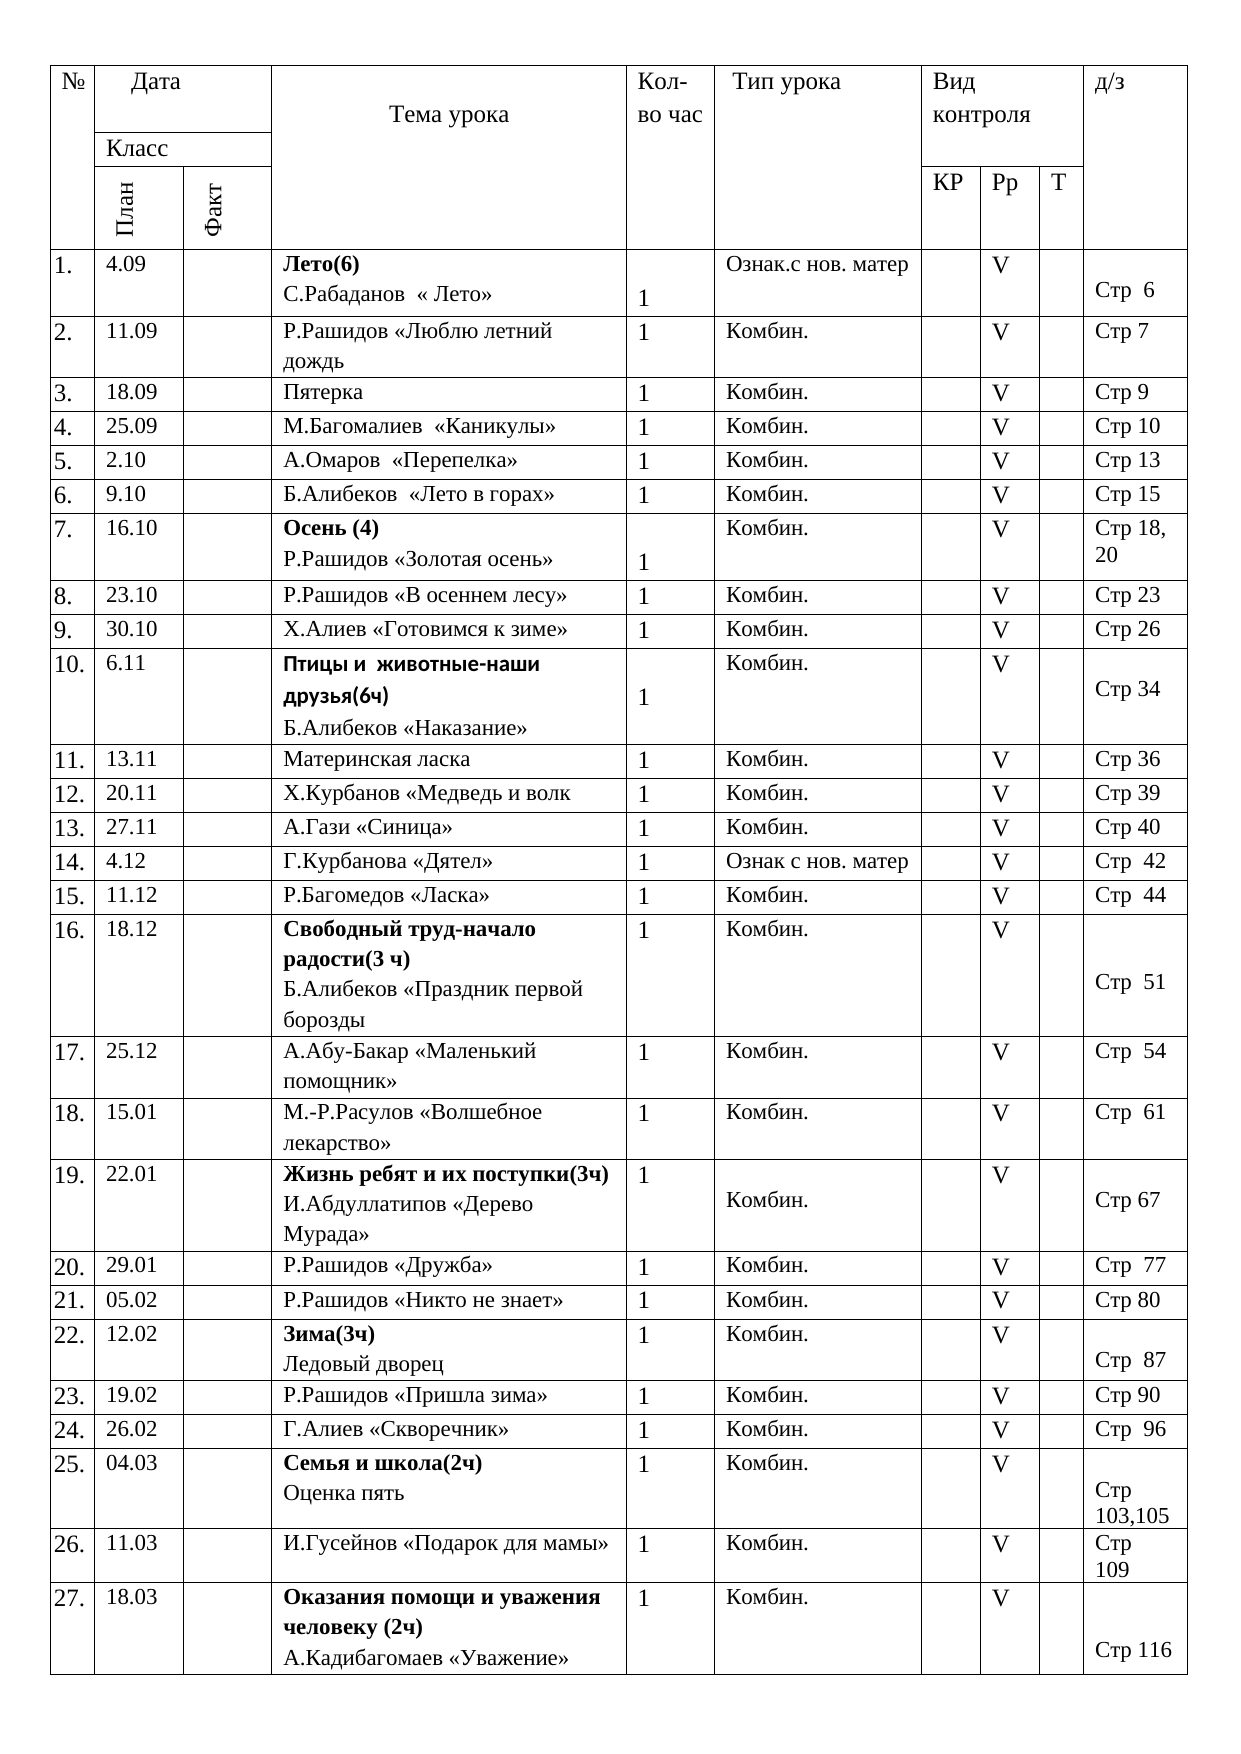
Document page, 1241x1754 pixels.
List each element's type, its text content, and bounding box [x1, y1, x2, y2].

table_cell [1040, 1286, 1083, 1319]
table_cell Птицы и животные-наши друзья(6ч) Б.Алибеков «Наказание» [272, 649, 626, 744]
table_cell Стр 26 [1084, 615, 1187, 648]
table_cell [922, 1037, 980, 1097]
table_cell Комбин. [715, 813, 921, 846]
table_cell [922, 581, 980, 614]
table_cell М.-Р.Расулов «Волшебное лекарство» [272, 1099, 626, 1159]
table_cell Стр 36 [1084, 745, 1187, 778]
table_cell 1 [627, 649, 714, 744]
table_cell 1 [627, 1286, 714, 1319]
table_cell V [981, 1320, 1039, 1380]
table_cell 1 [627, 412, 714, 445]
table_cell [922, 1449, 980, 1528]
table_cell V [981, 1381, 1039, 1414]
table_cell [922, 1252, 980, 1284]
table_cell [1040, 1320, 1083, 1380]
table_cell [184, 317, 271, 377]
table_cell [51, 250, 94, 316]
table_header Вид контроля [922, 66, 1083, 132]
table_cell 16.10 [95, 514, 183, 580]
table_cell Комбин. [715, 649, 921, 744]
table_cell V [981, 317, 1039, 377]
table_cell Комбин. [715, 1415, 921, 1448]
table_cell 4.12 [95, 847, 183, 880]
table_cell 9.10 [95, 480, 183, 513]
table_cell V [981, 615, 1039, 648]
table_cell Стр 18, 20 [1084, 514, 1187, 580]
table_cell [922, 1583, 980, 1674]
table_cell Комбин. [715, 514, 921, 580]
table_cell Х.Курбанов «Медведь и волк [272, 779, 626, 812]
table_cell Комбин. [715, 317, 921, 377]
table_cell [51, 915, 94, 1036]
table_cell V [981, 1286, 1039, 1319]
table_cell Факт [184, 167, 271, 249]
table_cell Стр 40 [1084, 813, 1187, 846]
table_cell V [981, 250, 1039, 316]
table_header Тема урока [272, 66, 626, 249]
table_cell [51, 649, 94, 744]
table_cell Комбин. [715, 1529, 921, 1582]
table_cell 22.01 [95, 1160, 183, 1251]
table_cell 1 [627, 1320, 714, 1380]
table_cell V [981, 1252, 1039, 1284]
table_cell [1040, 250, 1083, 316]
table_cell [184, 1160, 271, 1251]
table_cell Лето(6) С.Рабаданов « Лето» [272, 250, 626, 316]
table_cell [922, 847, 980, 880]
table_cell [922, 1415, 980, 1448]
table_cell [922, 378, 980, 411]
table_cell 27.11 [95, 813, 183, 846]
table_cell 04.03 [95, 1449, 183, 1528]
table_cell [184, 1381, 271, 1414]
table_cell [1040, 745, 1083, 778]
table_cell Комбин. [715, 1286, 921, 1319]
table_cell План [95, 167, 183, 249]
table_cell 1 [627, 745, 714, 778]
table_cell V [981, 915, 1039, 1036]
table_cell [1040, 649, 1083, 744]
table_cell 1 [627, 378, 714, 411]
table_cell Комбин. [715, 446, 921, 479]
table_cell [922, 649, 980, 744]
table_cell 25.09 [95, 412, 183, 445]
table_cell [1040, 1099, 1083, 1159]
table_cell [51, 847, 94, 880]
table_cell А.Омаров «Перепелка» [272, 446, 626, 479]
table_cell [1040, 1252, 1083, 1284]
table_cell Класс [95, 133, 271, 166]
table_cell [1040, 915, 1083, 1036]
table_cell 1 [627, 881, 714, 914]
table_cell [184, 881, 271, 914]
table_cell Стр 61 [1084, 1099, 1187, 1159]
table_cell [51, 1381, 94, 1414]
table_cell 1 [627, 446, 714, 479]
table_cell V [981, 378, 1039, 411]
table_cell V [981, 881, 1039, 914]
table_cell V [981, 1449, 1039, 1528]
table_cell [51, 1286, 94, 1319]
table_cell [1040, 1415, 1083, 1448]
table_cell V [981, 847, 1039, 880]
table_cell Р.Багомедов «Ласка» [272, 881, 626, 914]
table_cell [922, 915, 980, 1036]
table_cell [1040, 480, 1083, 513]
table_cell [51, 1449, 94, 1528]
table_cell Пятерка [272, 378, 626, 411]
table_cell [51, 480, 94, 513]
table_cell М.Багомалиев «Каникулы» [272, 412, 626, 445]
table_cell Материнская ласка [272, 745, 626, 778]
table_cell Стр 23 [1084, 581, 1187, 614]
table_cell [1040, 1381, 1083, 1414]
table_cell 1 [627, 1449, 714, 1528]
table_cell Р.Рашидов «В осеннем лесу» [272, 581, 626, 614]
table_cell [922, 1320, 980, 1380]
table_cell [51, 412, 94, 445]
table_cell Комбин. [715, 581, 921, 614]
table_cell V [981, 1037, 1039, 1097]
table_cell 11.09 [95, 317, 183, 377]
table_cell [184, 1449, 271, 1528]
table_cell Комбин. [715, 1252, 921, 1284]
table_cell Жизнь ребят и их поступки(3ч) И.Абдуллатипов «Дерево Мурада» [272, 1160, 626, 1251]
table_cell V [981, 446, 1039, 479]
table_cell 11.03 [95, 1529, 183, 1582]
table_cell Комбин. [715, 1583, 921, 1674]
table_cell [184, 378, 271, 411]
table_cell [922, 132, 1083, 166]
table_cell [922, 813, 980, 846]
table_cell 15.01 [95, 1099, 183, 1159]
table_cell [922, 1160, 980, 1251]
table_cell [1040, 514, 1083, 580]
table_cell [184, 1286, 271, 1319]
table_cell Ознак.с нов. матер [715, 250, 921, 316]
table_cell [184, 1529, 271, 1582]
table_cell Стр 13 [1084, 446, 1187, 479]
table_cell V [981, 514, 1039, 580]
table_cell [51, 813, 94, 846]
table_cell Комбин. [715, 1037, 921, 1097]
table_cell Комбин. [715, 1160, 921, 1251]
table_cell 05.02 [95, 1286, 183, 1319]
table_cell Комбин. [715, 881, 921, 914]
table_cell [184, 412, 271, 445]
table_cell 1 [627, 1252, 714, 1284]
table_cell [184, 446, 271, 479]
table_cell [51, 378, 94, 411]
table_cell [184, 1099, 271, 1159]
table_cell Комбин. [715, 412, 921, 445]
table_cell Р.Рашидов «Дружба» [272, 1252, 626, 1284]
table_cell 19.02 [95, 1381, 183, 1414]
table_cell V [981, 1529, 1039, 1582]
table_cell [184, 514, 271, 580]
table_cell 1 [627, 581, 714, 614]
table_cell [1040, 317, 1083, 377]
table_cell Стр 10 [1084, 412, 1187, 445]
table_cell Ознак с нов. матер [715, 847, 921, 880]
table_cell Комбин. [715, 378, 921, 411]
table_cell А.Абу-Бакар «Маленький помощник» [272, 1037, 626, 1097]
table_cell [184, 1037, 271, 1097]
table_cell Стр 87 [1084, 1320, 1187, 1380]
table_cell [1040, 881, 1083, 914]
table_cell V [981, 745, 1039, 778]
table_cell [1040, 779, 1083, 812]
table_header Тип урока [715, 66, 921, 249]
table_cell Стр 34 [1084, 649, 1187, 744]
table_cell [184, 581, 271, 614]
table_cell V [981, 480, 1039, 513]
table_cell [1040, 1529, 1083, 1582]
table_cell V [981, 779, 1039, 812]
table_cell [184, 779, 271, 812]
table_cell [51, 1415, 94, 1448]
table_cell А.Гази «Синица» [272, 813, 626, 846]
table_cell 1 [627, 915, 714, 1036]
table_cell V [981, 649, 1039, 744]
table_cell [1040, 446, 1083, 479]
table_cell 4.09 [95, 250, 183, 316]
table_cell Стр 39 [1084, 779, 1187, 812]
table_cell 1 [627, 779, 714, 812]
table_cell Семья и школа(2ч) Оценка пять [272, 1449, 626, 1528]
table_cell [922, 779, 980, 812]
table_cell [51, 317, 94, 377]
table_cell 1 [627, 480, 714, 513]
table_cell Г.Курбанова «Дятел» [272, 847, 626, 880]
table_cell 30.10 [95, 615, 183, 648]
table_cell 18.12 [95, 915, 183, 1036]
table_cell [922, 1099, 980, 1159]
table_cell Рр [981, 167, 1039, 249]
table_cell [1040, 1037, 1083, 1097]
table_cell 1 [627, 1160, 714, 1251]
table_cell Стр 44 [1084, 881, 1187, 914]
table_cell Р.Рашидов «Люблю летний дождь [272, 317, 626, 377]
table_cell [184, 1415, 271, 1448]
table_cell [922, 1286, 980, 1319]
table_cell [51, 1320, 94, 1380]
table_cell 18.09 [95, 378, 183, 411]
table_cell 1 [627, 250, 714, 316]
table_cell 23.10 [95, 581, 183, 614]
table_cell Комбин. [715, 1449, 921, 1528]
table_cell [184, 847, 271, 880]
table_cell Стр 116 [1084, 1583, 1187, 1674]
table_header д/з [1084, 66, 1187, 249]
table_cell [184, 1252, 271, 1284]
table_cell [51, 615, 94, 648]
table_cell [922, 412, 980, 445]
table_cell [184, 745, 271, 778]
table_cell КР [922, 167, 980, 249]
table_cell Комбин. [715, 480, 921, 513]
table_cell 1 [627, 1583, 714, 1674]
table_cell Комбин. [715, 1320, 921, 1380]
table_cell 18.03 [95, 1583, 183, 1674]
table_cell [51, 779, 94, 812]
table_cell Стр 7 [1084, 317, 1187, 377]
table_cell 1 [627, 615, 714, 648]
table_cell Стр 9 [1084, 378, 1187, 411]
table_cell Комбин. [715, 779, 921, 812]
table_cell Стр 77 [1084, 1252, 1187, 1284]
table_cell Стр 67 [1084, 1160, 1187, 1251]
table_cell Свободный труд-начало радости(3 ч) Б.Алибеков «Праздник первой борозды [272, 915, 626, 1036]
table_cell V [981, 412, 1039, 445]
table_cell Стр 109 [1084, 1529, 1187, 1582]
table_cell Зима(3ч) Ледовый дворец [272, 1320, 626, 1380]
table_cell Х.Алиев «Готовимся к зиме» [272, 615, 626, 648]
table_cell И.Гусейнов «Подарок для мамы» [272, 1529, 626, 1582]
table_cell [184, 615, 271, 648]
table_cell [51, 514, 94, 580]
table_cell [1040, 615, 1083, 648]
table_cell 26.02 [95, 1415, 183, 1448]
table_cell V [981, 1099, 1039, 1159]
table_cell [922, 745, 980, 778]
table_cell V [981, 1160, 1039, 1251]
table_header № [51, 66, 94, 249]
table_cell 29.01 [95, 1252, 183, 1284]
table_cell 1 [627, 847, 714, 880]
table_cell [51, 1160, 94, 1251]
table_cell [51, 1099, 94, 1159]
table_cell Стр 80 [1084, 1286, 1187, 1319]
table_cell [922, 480, 980, 513]
table_cell [184, 480, 271, 513]
table_cell [184, 250, 271, 316]
table_cell [922, 250, 980, 316]
table_cell Р.Рашидов «Никто не знает» [272, 1286, 626, 1319]
table_cell 1 [627, 1381, 714, 1414]
table_cell 11.12 [95, 881, 183, 914]
table_cell [184, 1320, 271, 1380]
table_cell [184, 649, 271, 744]
table_cell V [981, 1583, 1039, 1674]
table_cell 6.11 [95, 649, 183, 744]
table_cell V [981, 581, 1039, 614]
table_cell [1040, 378, 1083, 411]
table_cell V [981, 813, 1039, 846]
table_cell [922, 615, 980, 648]
table_cell Стр 54 [1084, 1037, 1187, 1097]
table_cell Р.Рашидов «Пришла зима» [272, 1381, 626, 1414]
table_cell [1040, 1583, 1083, 1674]
table_cell Комбин. [715, 615, 921, 648]
table_cell 12.02 [95, 1320, 183, 1380]
table_cell Б.Алибеков «Лето в горах» [272, 480, 626, 513]
table_cell [1040, 1160, 1083, 1251]
table_header Дата [95, 66, 271, 132]
table_cell V [981, 1415, 1039, 1448]
table_cell [51, 1037, 94, 1097]
table_cell [184, 1583, 271, 1674]
table_cell Стр 103,105 [1084, 1449, 1187, 1528]
table_cell Стр 15 [1084, 480, 1187, 513]
table_cell [1040, 581, 1083, 614]
table_cell 2.10 [95, 446, 183, 479]
table_cell Стр 51 [1084, 915, 1187, 1036]
table_cell [51, 1529, 94, 1582]
table_cell 1 [627, 1099, 714, 1159]
table_cell Г.Алиев «Скворечник» [272, 1415, 626, 1448]
table_cell 1 [627, 813, 714, 846]
table_cell [1040, 1449, 1083, 1528]
table_cell [922, 514, 980, 580]
table_cell [51, 1583, 94, 1674]
table_cell [184, 813, 271, 846]
table_cell 1 [627, 1529, 714, 1582]
table_cell [51, 581, 94, 614]
table_cell Комбин. [715, 1099, 921, 1159]
table_cell Комбин. [715, 1381, 921, 1414]
table_cell Оказания помощи и уважения человеку (2ч) А.Кадибагомаев «Уважение» [272, 1583, 626, 1674]
table_cell Стр 90 [1084, 1381, 1187, 1414]
table_cell [922, 1381, 980, 1414]
table_cell 20.11 [95, 779, 183, 812]
table_cell 1 [627, 514, 714, 580]
table_cell [922, 446, 980, 479]
table_cell [922, 881, 980, 914]
table_cell [922, 317, 980, 377]
table_cell 1 [627, 1415, 714, 1448]
table_cell [184, 915, 271, 1036]
table_cell [51, 1252, 94, 1284]
table_cell Комбин. [715, 915, 921, 1036]
table_cell [51, 446, 94, 479]
table_cell Стр 6 [1084, 250, 1187, 316]
table_cell [1040, 847, 1083, 880]
table_cell [1040, 813, 1083, 846]
table_cell 1 [627, 317, 714, 377]
table_cell [1040, 412, 1083, 445]
table_cell Стр 96 [1084, 1415, 1187, 1448]
table_header Кол-во час [627, 66, 714, 249]
table_cell [922, 1529, 980, 1582]
table_cell 1 [627, 1037, 714, 1097]
table_cell [51, 881, 94, 914]
table_cell Комбин. [715, 745, 921, 778]
table_cell Осень (4) Р.Рашидов «Золотая осень» [272, 514, 626, 580]
table_cell Т [1040, 167, 1083, 249]
table_cell Стр 42 [1084, 847, 1187, 880]
table_cell 13.11 [95, 745, 183, 778]
table_cell [51, 745, 94, 778]
table_cell 25.12 [95, 1037, 183, 1097]
